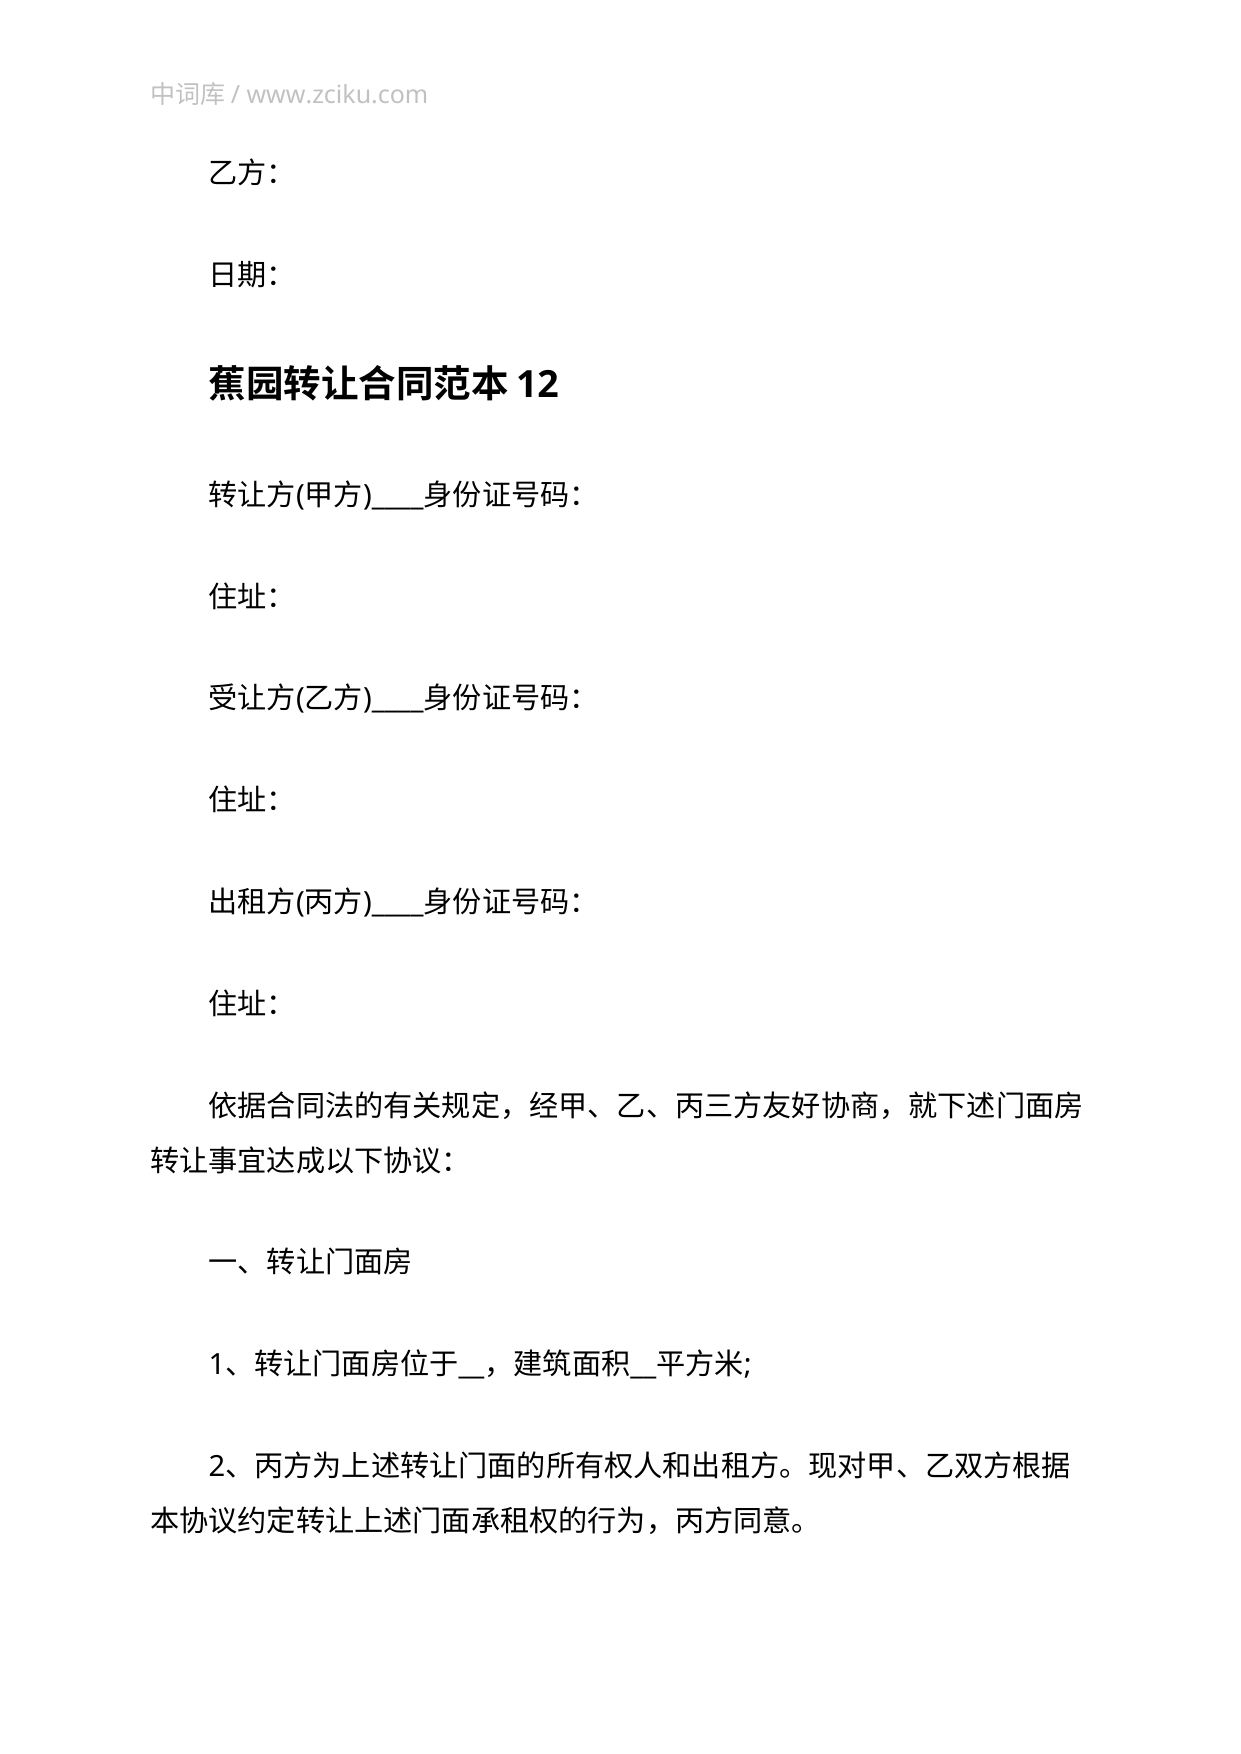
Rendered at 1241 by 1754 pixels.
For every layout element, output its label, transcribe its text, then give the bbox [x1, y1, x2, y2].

text 依据合同法的有关规定，经甲、乙、丙三方友好协商，就下述门面房转让事宜达成以下协议： [150, 1082, 1090, 1179]
text 转让方(甲方)____身份证号码： [150, 471, 1090, 513]
text 乙方： [150, 150, 1090, 192]
text 住址： [150, 573, 1090, 615]
text 蕉园转让合同范本12 [150, 353, 1090, 408]
text 出租方(丙方)____身份证号码： [150, 879, 1090, 921]
text 日期： [150, 252, 1090, 294]
text 住址： [150, 777, 1090, 819]
text 1、转让门面房位于__，建筑面积__平方米; [150, 1341, 1090, 1383]
text 受让方(乙方)____身份证号码： [150, 675, 1090, 717]
text 2、丙方为上述转让门面的所有权人和出租方。现对甲、乙双方根据本协议约定转让上述门面承租权的行为，丙方同意。 [150, 1443, 1090, 1540]
text 一、转让门面房 [150, 1239, 1090, 1281]
text 住址： [150, 981, 1090, 1023]
